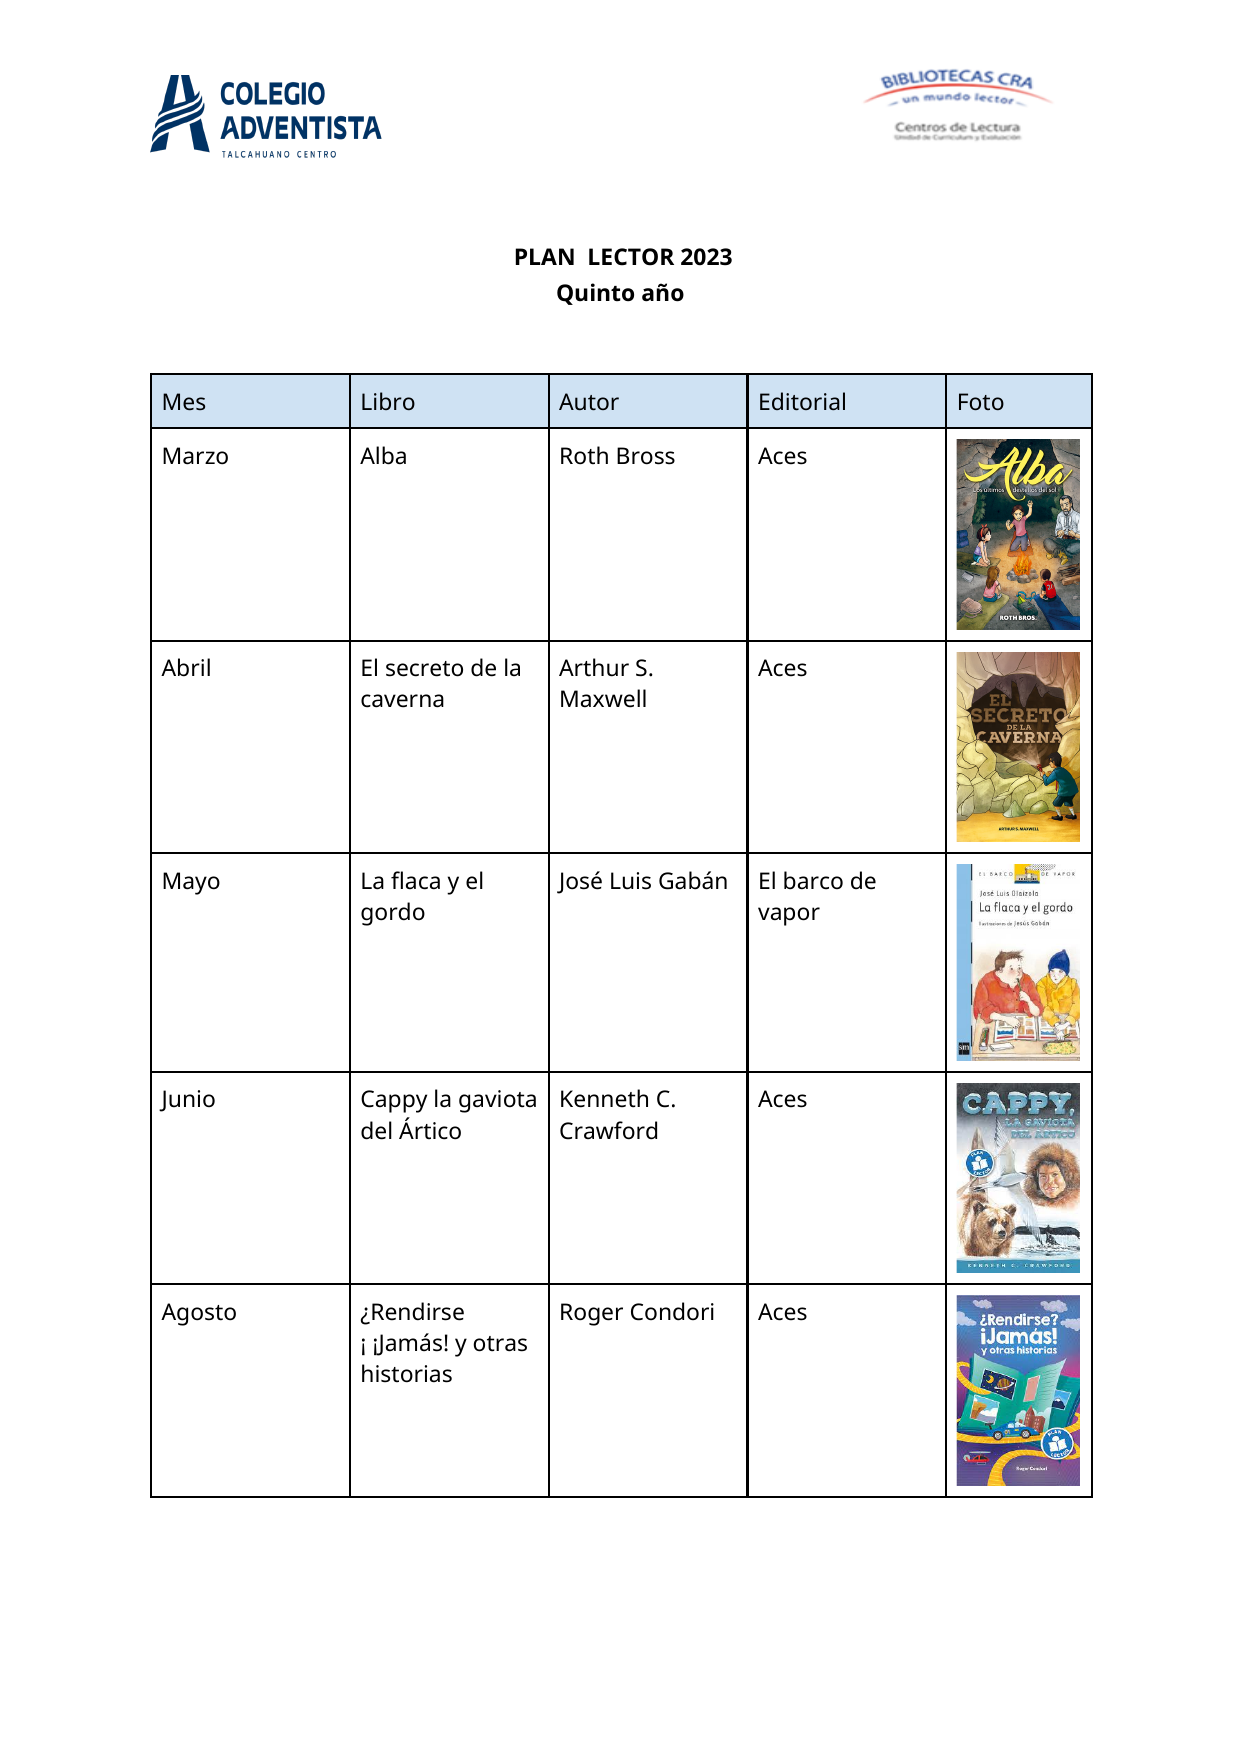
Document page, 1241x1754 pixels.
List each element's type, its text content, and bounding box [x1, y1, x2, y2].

picture [956, 652, 1080, 842]
picture [956, 439, 1080, 630]
table_header Foto [947, 375, 1091, 427]
text PLAN LECTOR 2023 [150, 241, 1090, 272]
picture [956, 1083, 1080, 1273]
table_header Mes [152, 375, 349, 427]
picture [150, 75, 382, 161]
table_cell Alba [351, 429, 548, 639]
table_cell Marzo [152, 429, 349, 639]
table_cell [947, 1073, 1091, 1283]
table_cell [947, 429, 1091, 639]
table_header Editorial [749, 375, 945, 427]
table_header Libro [351, 375, 548, 427]
table_cell El secreto de la caverna [351, 642, 548, 852]
table_cell Aces [749, 429, 945, 639]
table_cell Roger Condori [550, 1285, 746, 1496]
table_cell [947, 854, 1091, 1071]
table_cell Cappy la gaviota del Ártico [351, 1073, 548, 1283]
table_cell Junio [152, 1073, 349, 1283]
table_cell ¿Rendirse ¡ ¡Jamás! y otras historias [351, 1285, 548, 1496]
table_cell Abril [152, 642, 349, 852]
table_cell La flaca y el gordo [351, 854, 548, 1071]
table_cell Kenneth C. Crawford [550, 1073, 746, 1283]
table_cell Aces [749, 1285, 945, 1496]
picture [849, 18, 1068, 183]
table_cell Aces [749, 1073, 945, 1283]
table_cell Aces [749, 642, 945, 852]
text Quinto año [150, 277, 1090, 308]
table_cell Arthur S. Maxwell [550, 642, 746, 852]
table_cell Roth Bross [550, 429, 746, 639]
picture [956, 1295, 1080, 1486]
picture [956, 864, 1080, 1061]
table_cell Mayo [152, 854, 349, 1071]
table_header Autor [550, 375, 746, 427]
table_cell [947, 642, 1091, 852]
table_cell Agosto [152, 1285, 349, 1496]
table_cell El barco de vapor [749, 854, 945, 1071]
table_cell [947, 1285, 1091, 1496]
table_cell José Luis Gabán [550, 854, 746, 1071]
